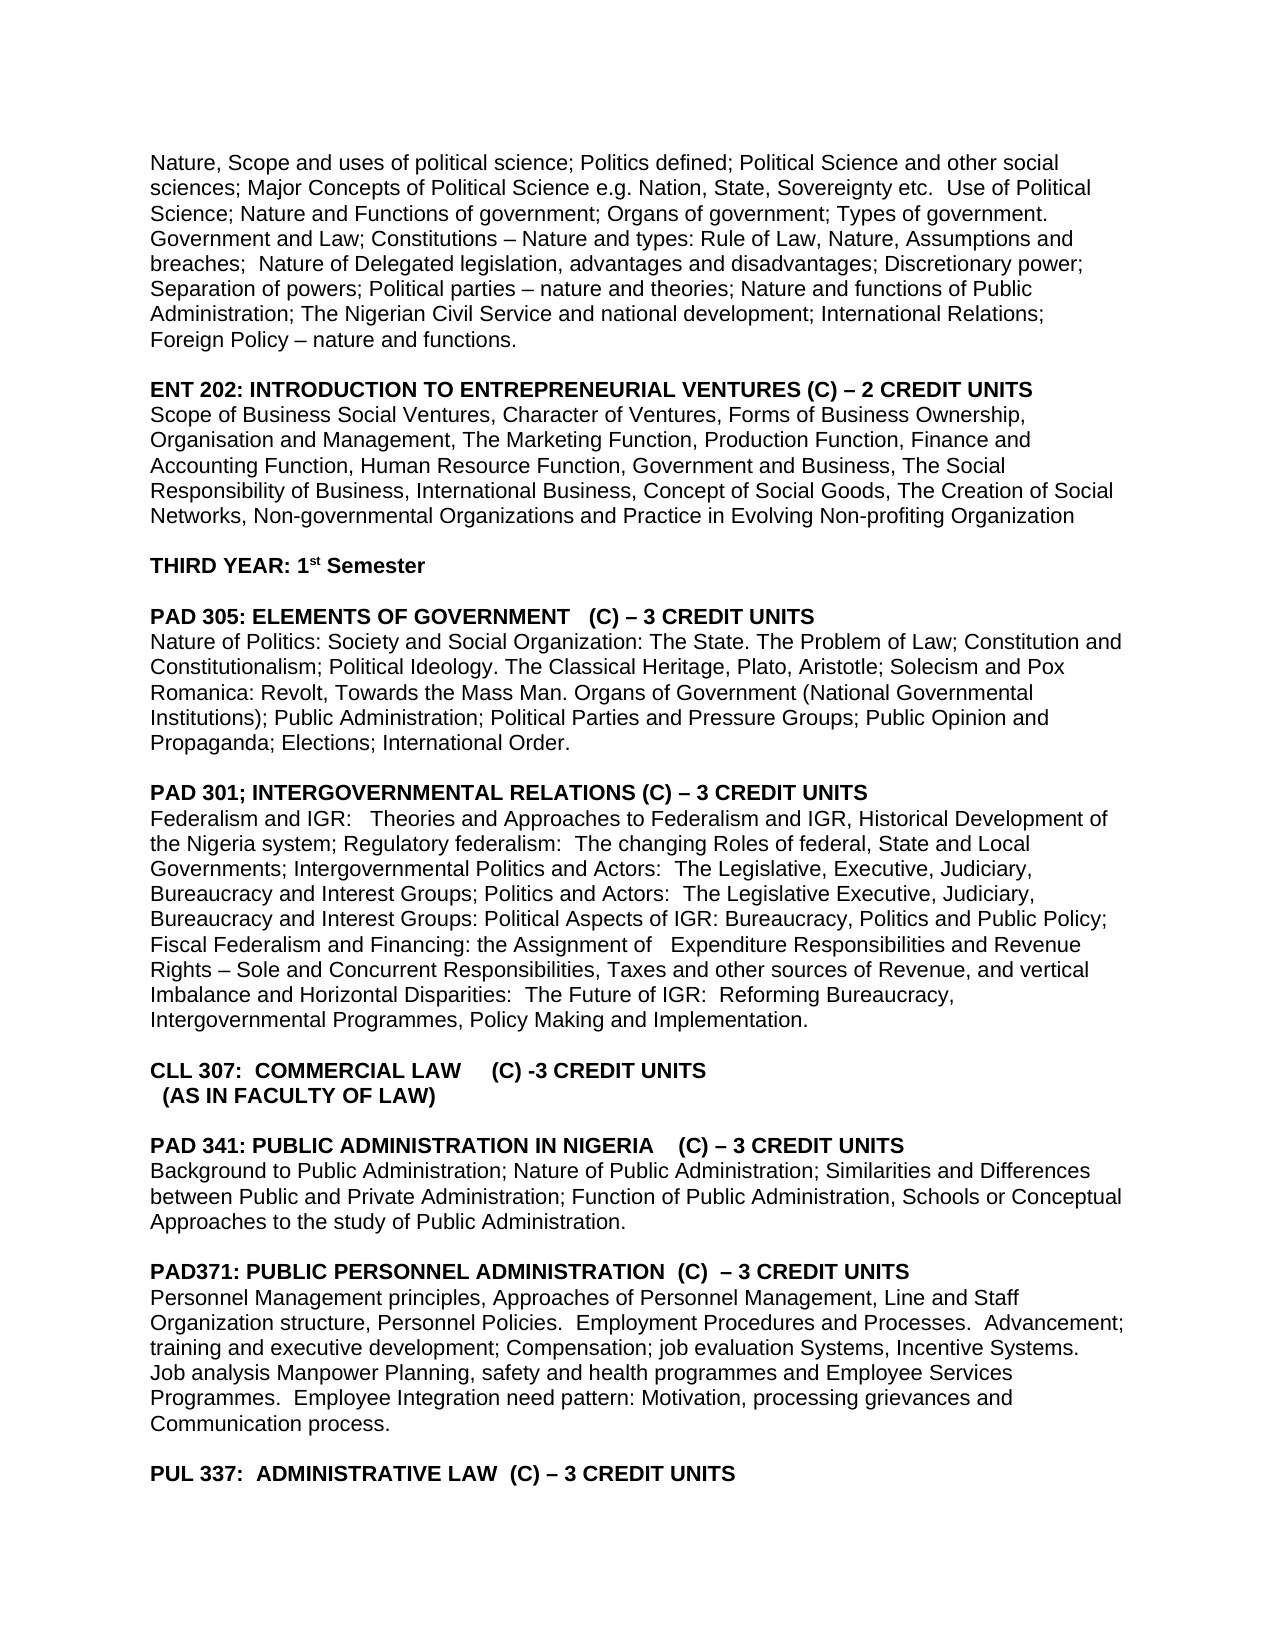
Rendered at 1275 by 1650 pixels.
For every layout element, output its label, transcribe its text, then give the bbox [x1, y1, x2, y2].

text PAD371: PUBLIC PERSONNEL ADMINISTRATION (C) – 3 CREDIT UNITS [150, 1259, 1125, 1284]
text Nature, Scope and uses of political science; Politics defined; Political Science and other social sciences; Major Concepts of Political Science e.g. Nation, State, Sovereignty etc. Use of Political Science; Nature and Functions of government; Organs of government; Types of government. Government and Law; Constitutions – Nature and types: Rule of Law, Nature, Assumptions and breaches; Nature of Delegated legislation, advantages and disadvantages; Discretionary power; Separation of powers; Political parties – nature and theories; Nature and functions of Public Administration; The Nigerian Civil Service and national development; International Relations; Foreign Policy – nature and functions. [150, 150, 1125, 352]
text Nature of Politics: Society and Social Organization: The State. The Problem of Law; Constitution and Constitutionalism; Political Ideology. The Classical Heritage, Plato, Aristotle; Solecism and Pox Romanica: Revolt, Towards the Mass Man. Organs of Government (National Governmental Institutions); Public Administration; Political Parties and Pressure Groups; Public Opinion and Propaganda; Elections; International Order. [150, 629, 1125, 755]
text THIRD YEAR: 1st Semester [150, 553, 1125, 578]
text ENT 202: INTRODUCTION TO ENTREPRENEURIAL VENTURES (C) – 2 CREDIT UNITS [150, 377, 1125, 402]
text PAD 305: ELEMENTS OF GOVERNMENT (C) – 3 CREDIT UNITS [150, 604, 1125, 629]
text PUL 337: ADMINISTRATIVE LAW (C) – 3 CREDIT UNITS [150, 1461, 1125, 1486]
text Background to Public Administration; Nature of Public Administration; Similarities and Differences between Public and Private Administration; Function of Public Administration, Schools or Conceptual Approaches to the study of Public Administration. [150, 1158, 1125, 1234]
text CLL 307: COMMERCIAL LAW (C) -3 CREDIT UNITS [150, 1057, 1125, 1083]
text Federalism and IGR: Theories and Approaches to Federalism and IGR, Historical Development of the Nigeria system; Regulatory federalism: The changing Roles of federal, State and Local Governments; Intergovernmental Politics and Actors: The Legislative, Executive, Judiciary, Bureaucracy and Interest Groups; Politics and Actors: The Legislative Executive, Judiciary, Bureaucracy and Interest Groups: Political Aspects of IGR: Bureaucracy, Politics and Public Policy; Fiscal Federalism and Financing: the Assignment of Expenditure Responsibilities and Revenue Rights – Sole and Concurrent Responsibilities, Taxes and other sources of Revenue, and vertical Imbalance and Horizontal Disparities: The Future of IGR: Reforming Bureaucracy, Intergovernmental Programmes, Policy Making and Implementation. [150, 805, 1125, 1032]
text Scope of Business Social Ventures, Character of Ventures, Forms of Business Ownership, Organisation and Management, The Marketing Function, Production Function, Finance and Accounting Function, Human Resource Function, Government and Business, The Social Responsibility of Business, International Business, Concept of Social Goods, The Creation of Social Networks, Non-governmental Organizations and Practice in Evolving Non-profiting Organization [150, 402, 1125, 528]
text (AS IN FACULTY OF LAW) [150, 1083, 1125, 1108]
text Personnel Management principles, Approaches of Personnel Management, Line and Staff Organization structure, Personnel Policies. Employment Procedures and Processes. Advancement; training and executive development; Compensation; job evaluation Systems, Incentive Systems. Job analysis Manpower Planning, safety and health programmes and Employee Services Programmes. Employee Integration need pattern: Motivation, processing grievances and Communication process. [150, 1284, 1125, 1436]
text PAD 341: PUBLIC ADMINISTRATION IN NIGERIA (C) – 3 CREDIT UNITS [150, 1133, 1125, 1158]
text PAD 301; INTERGOVERNMENTAL RELATIONS (C) – 3 CREDIT UNITS [150, 780, 1125, 805]
